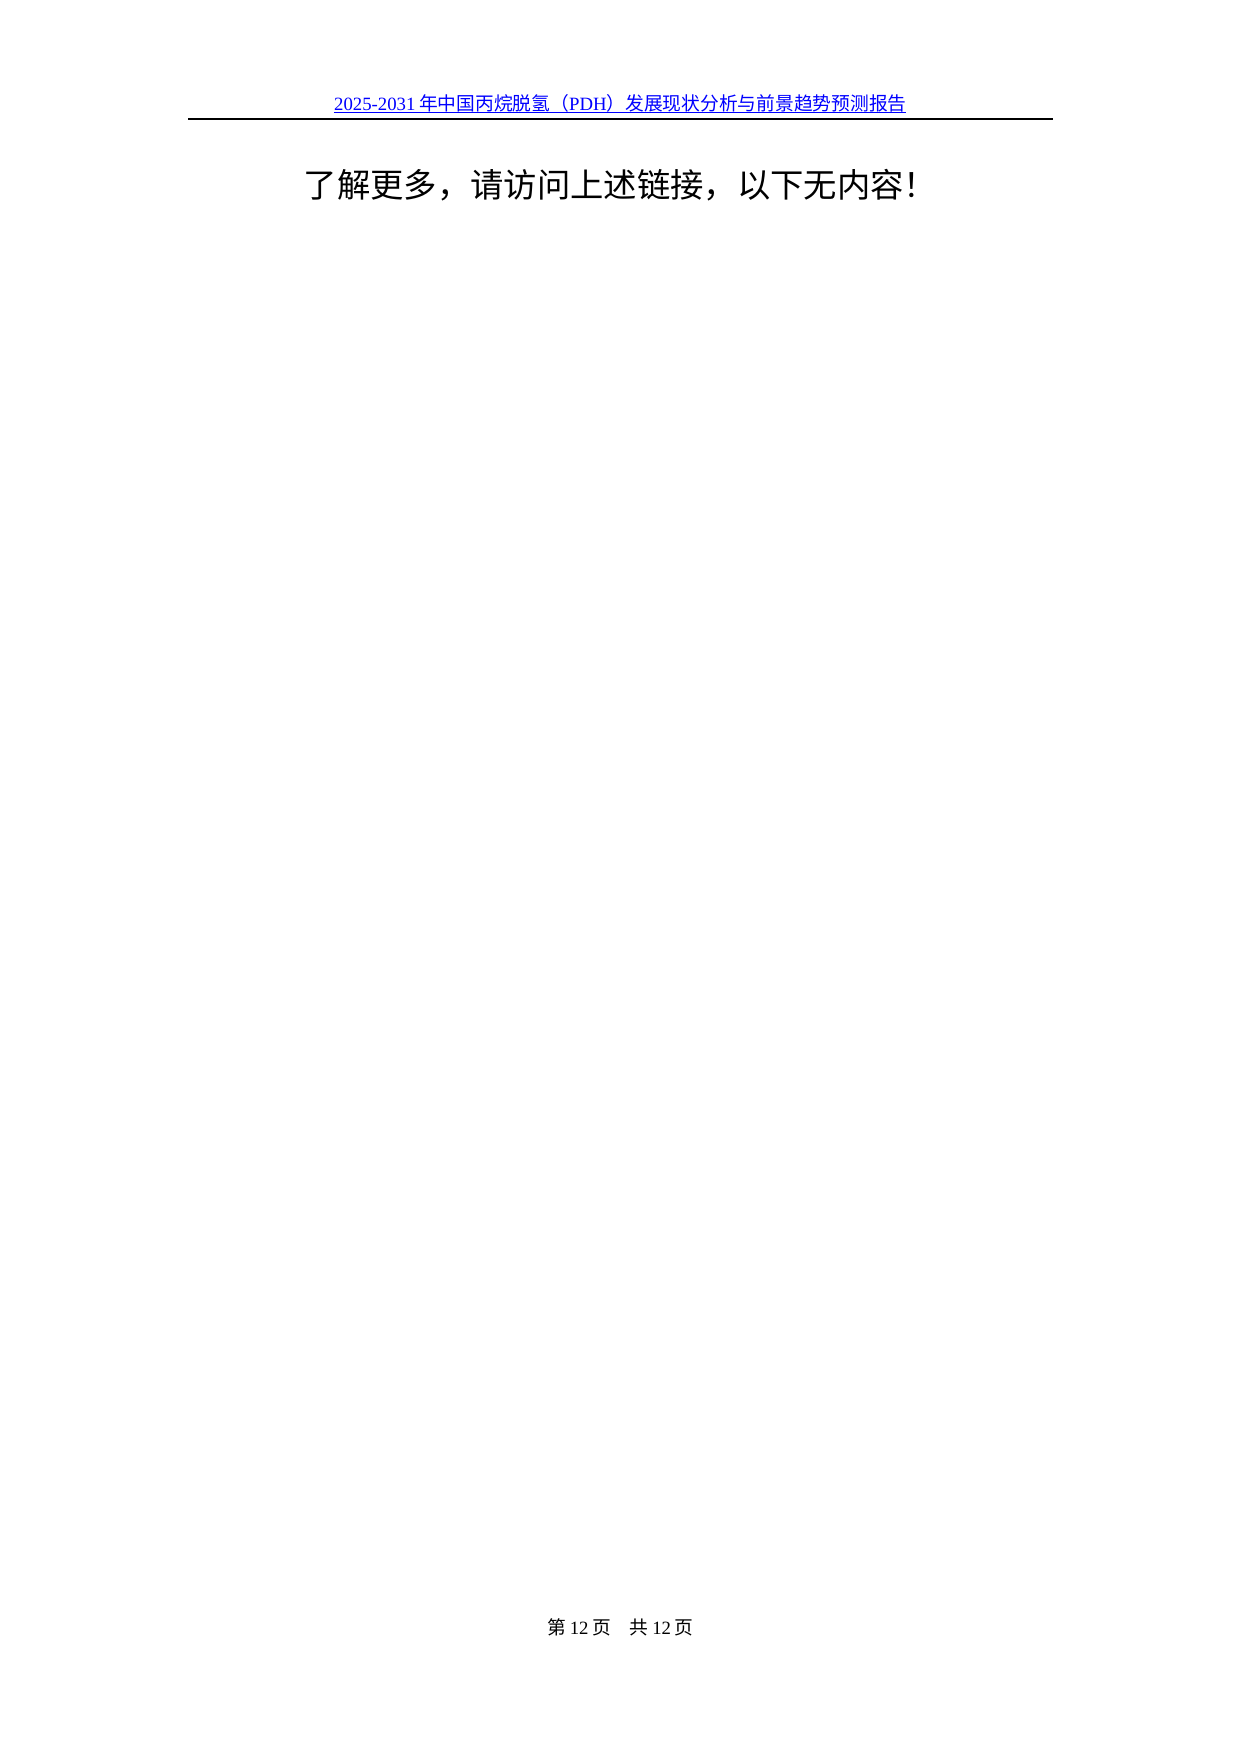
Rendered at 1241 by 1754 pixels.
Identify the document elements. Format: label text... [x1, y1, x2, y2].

title 了解更多，请访问上述链接，以下无内容！ [187, 150, 1053, 215]
